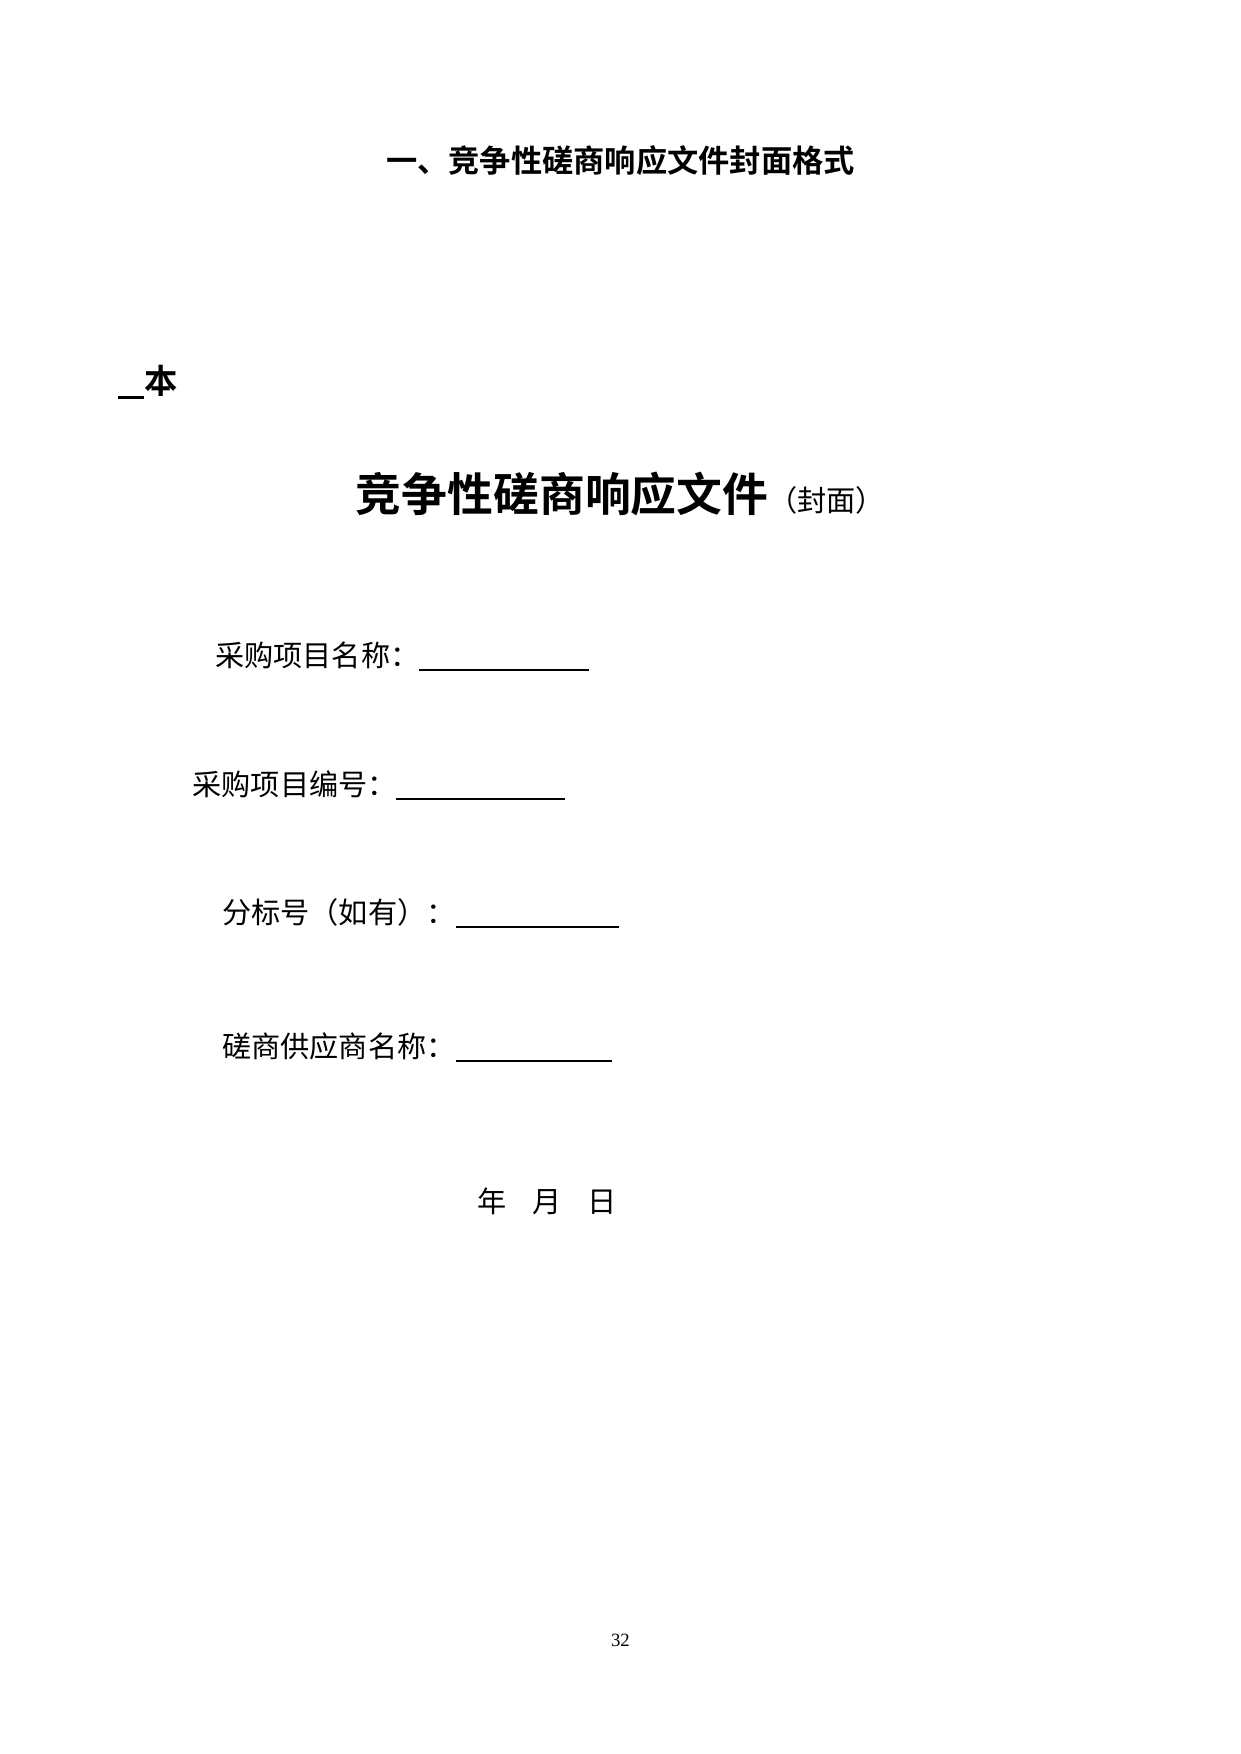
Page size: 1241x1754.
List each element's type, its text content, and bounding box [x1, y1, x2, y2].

text 采购项目编号： [118, 750, 1122, 815]
text 年 月 日 [118, 1167, 1122, 1232]
text 采购项目名称： [118, 622, 1122, 687]
text 本 [118, 346, 1122, 411]
text 一、竞争性磋商响应文件封面格式 [118, 126, 1122, 191]
text 磋商供应商名称： [118, 1023, 1122, 1066]
text 分标号（如有）： [118, 879, 1122, 944]
text 竞争性磋商响应文件（封面） [118, 481, 1122, 519]
